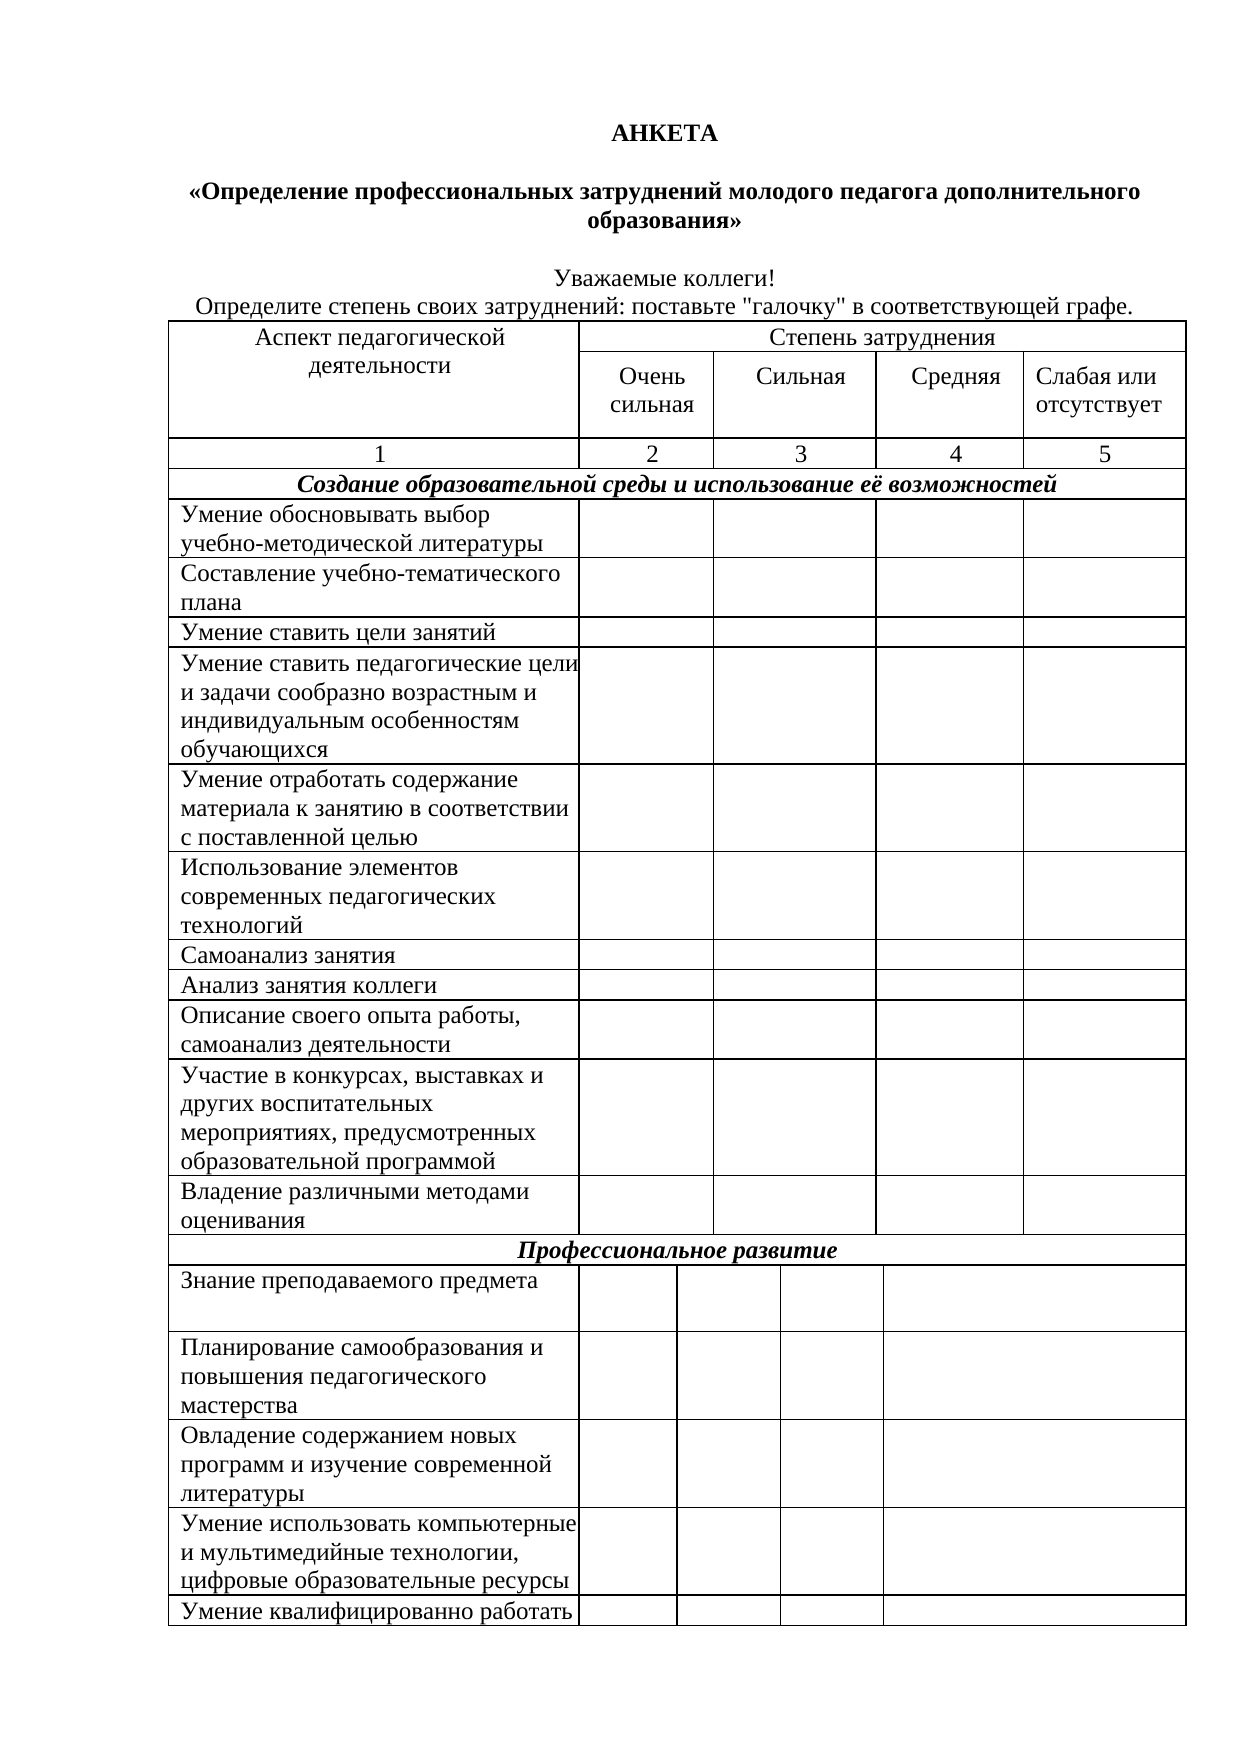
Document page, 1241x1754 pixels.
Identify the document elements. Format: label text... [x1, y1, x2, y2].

table_cell [580, 1332, 676, 1419]
table_cell [877, 500, 1023, 557]
table_cell [580, 1596, 676, 1624]
table_header Аспект педагогической деятельности [169, 322, 578, 437]
table_cell [580, 852, 713, 938]
table_cell Умение обосновывать выбор учебно-методической литературы [169, 500, 578, 557]
table_cell [678, 1420, 780, 1506]
table_cell Знание преподаваемого предмета [169, 1266, 578, 1331]
table_cell [877, 1001, 1023, 1058]
table_cell [884, 1332, 1185, 1419]
table_cell Умение отработать содержание материала к занятию в соответствии с поставленной целью [169, 765, 578, 851]
table_cell 1 [169, 439, 578, 467]
table_cell [1024, 940, 1185, 969]
table_cell [877, 852, 1023, 938]
table_cell Использование элементов современных педагогических технологий [169, 852, 578, 938]
table_cell [580, 1508, 676, 1594]
table_cell [714, 970, 875, 999]
table_cell Средняя [877, 352, 1023, 437]
table_cell [1024, 765, 1185, 851]
table_cell [1024, 1060, 1185, 1175]
table_cell [1024, 618, 1185, 646]
table_cell Владение различными методами оценивания [169, 1176, 578, 1234]
table_cell Анализ занятия коллеги [169, 970, 578, 999]
table_cell [580, 765, 713, 851]
table_cell [884, 1508, 1185, 1594]
table_cell [580, 940, 713, 969]
table_cell Сильная [714, 352, 875, 437]
table_cell [580, 1266, 676, 1331]
text Определите степень своих затруднений: поставьте "галочку" в соответствующей графе. [177, 291, 1152, 320]
table_cell [1024, 852, 1185, 938]
table_cell Участие в конкурсах, выставках и других воспитательных мероприятиях, предусмотренных образовательной программой [169, 1060, 578, 1175]
table_cell [1024, 970, 1185, 999]
table_cell 5 [1024, 439, 1185, 467]
table_cell [781, 1266, 883, 1331]
table_cell [580, 1001, 713, 1058]
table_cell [169, 1596, 578, 1624]
table_cell Создание образовательной среды и использование её возможностей [169, 469, 1185, 498]
table_cell [580, 558, 713, 616]
table_cell [877, 765, 1023, 851]
table_cell [678, 1266, 780, 1331]
table_cell Самоанализ занятия [169, 940, 578, 969]
table_cell [714, 558, 875, 616]
table_cell [580, 648, 713, 763]
table_cell [1024, 500, 1185, 557]
table_cell [1024, 648, 1185, 763]
table_cell [580, 618, 713, 646]
table_cell Умение ставить цели занятий [169, 618, 578, 646]
table_cell Умение использовать компьютерные и мультимедийные технологии, цифровые образовательные ресурсы [169, 1508, 578, 1594]
table_cell Составление учебно-тематического плана [169, 558, 578, 616]
table_cell [877, 648, 1023, 763]
text Уважаемые коллеги! [177, 263, 1152, 291]
table_cell Планирование самообразования и повышения педагогического мастерства [169, 1332, 578, 1419]
table_cell [877, 618, 1023, 646]
table_cell [714, 500, 875, 557]
table_cell [678, 1596, 780, 1624]
table_cell [714, 618, 875, 646]
table_cell [877, 1060, 1023, 1175]
table_cell [884, 1266, 1185, 1331]
table_cell [714, 1060, 875, 1175]
table_cell [877, 1176, 1023, 1234]
table_cell [714, 852, 875, 938]
table_cell [884, 1596, 1185, 1624]
table_header Степень затруднения [580, 322, 1185, 351]
table_cell 3 [714, 439, 875, 467]
table_cell [580, 500, 713, 557]
table_cell [1024, 1176, 1185, 1234]
table_cell [678, 1508, 780, 1594]
table_cell [781, 1508, 883, 1594]
table_cell 4 [877, 439, 1023, 467]
table_cell [580, 1420, 676, 1506]
table_cell [877, 940, 1023, 969]
table_cell Умение ставить педагогические цели и задачи сообразно возрастным и индивидуальным особенностям обучающихся [169, 648, 578, 763]
table_cell [580, 1060, 713, 1175]
table_cell [781, 1596, 883, 1624]
table_cell [884, 1420, 1185, 1506]
table_cell [877, 558, 1023, 616]
table_cell Овладение содержанием новых программ и изучение современной литературы [169, 1420, 578, 1506]
table_cell [714, 1176, 875, 1234]
table_cell [877, 970, 1023, 999]
text АНКЕТА [177, 118, 1152, 147]
table_cell [1024, 558, 1185, 616]
table_cell Очень сильная [580, 352, 713, 437]
table_cell Слабая или отсутствует [1024, 352, 1185, 437]
table_cell [781, 1332, 883, 1419]
table_cell [678, 1332, 780, 1419]
table_cell [1024, 1001, 1185, 1058]
table_cell Описание своего опыта работы, самоанализ деятельности [169, 1001, 578, 1058]
table_cell [714, 940, 875, 969]
table_cell Профессиональное развитие [169, 1235, 1185, 1264]
table_cell [580, 1176, 713, 1234]
table_cell [714, 1001, 875, 1058]
table_cell [714, 648, 875, 763]
table_cell [580, 970, 713, 999]
text «Определение профессиональных затруднений молодого педагога дополнительного образования» [177, 176, 1152, 233]
table_cell [714, 765, 875, 851]
table_cell [781, 1420, 883, 1506]
table_cell 2 [580, 439, 713, 467]
